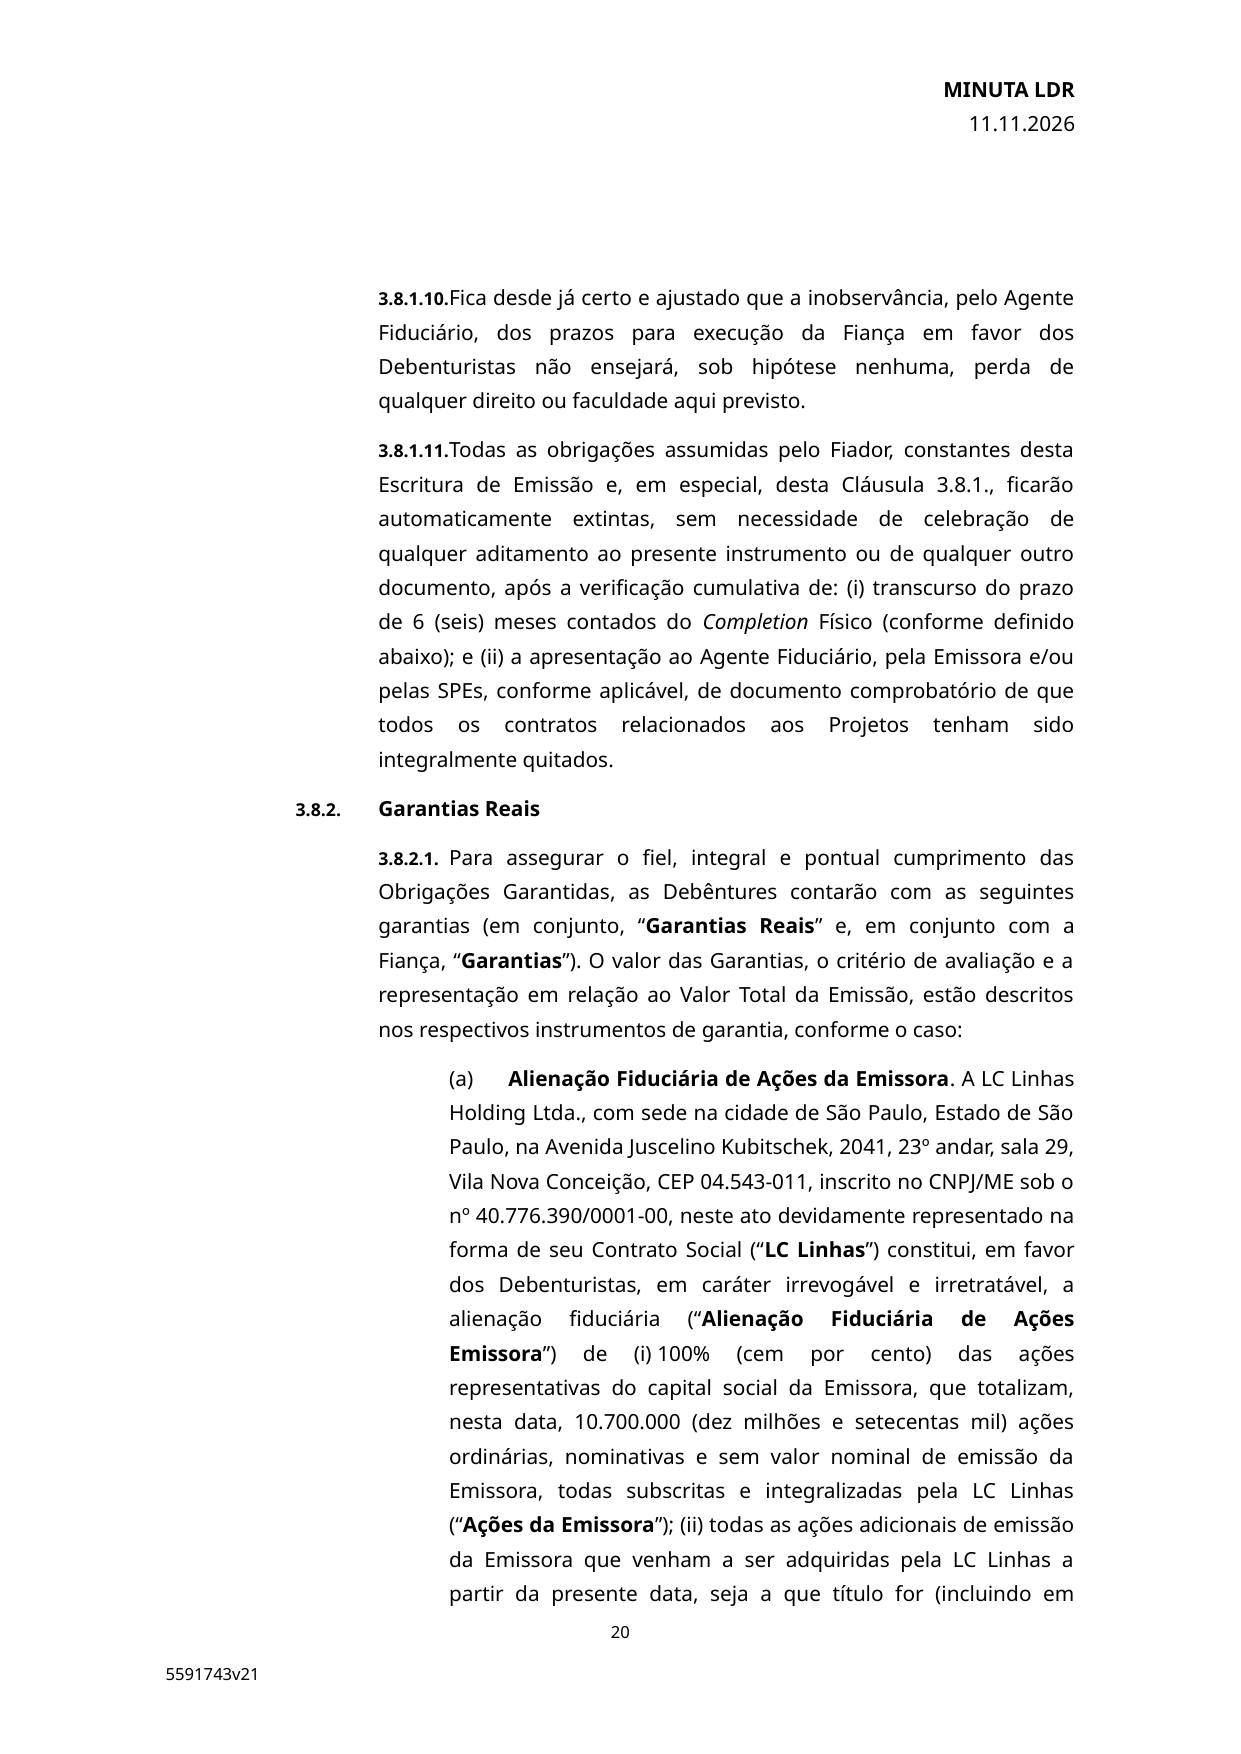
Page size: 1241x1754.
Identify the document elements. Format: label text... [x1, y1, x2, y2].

text Todas as obrigações assumidas pelo Fiador, constantes desta Escritura de Emissão e, em especial, desta Cláusula 3.8.1., ficarão automaticamente extintas, sem necessidade de celebração de qualquer aditamento ao presente instrumento ou de qualquer outro documento, após a verificação cumulativa de: (i) transcurso do prazo de 6 (seis) meses contados do Completion Físico (conforme definido abaixo); e (ii) a apresentação ao Agente Fiduciário, pela Emissora e/ou pelas SPEs, conforme aplicável, de documento comprobatório de que todos os contratos relacionados aos Projetos tenham sido integralmente quitados. [378, 436, 1075, 773]
text Para assegurar o fiel, integral e pontual cumprimento das Obrigações Garantidas, as Debêntures contarão com as seguintes garantias (em conjunto, “Garantias Reais” e, em conjunto com a Fiança, “Garantias”). O valor das Garantias, o critério de avaliação e a representação em relação ao Valor Total da Emissão, estão descritos nos respectivos instrumentos de garantia, conforme o caso: [378, 843, 1075, 1043]
text Garantias Reais [295, 794, 1075, 822]
text Fica desde já certo e ajustado que a inobservância, pelo Agente Fiduciário, dos prazos para execução da Fiança em favor dos Debenturistas não ensejará, sob hipótese nenhuma, perda de qualquer direito ou faculdade aqui previsto. [378, 283, 1075, 415]
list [449, 1064, 1075, 1608]
